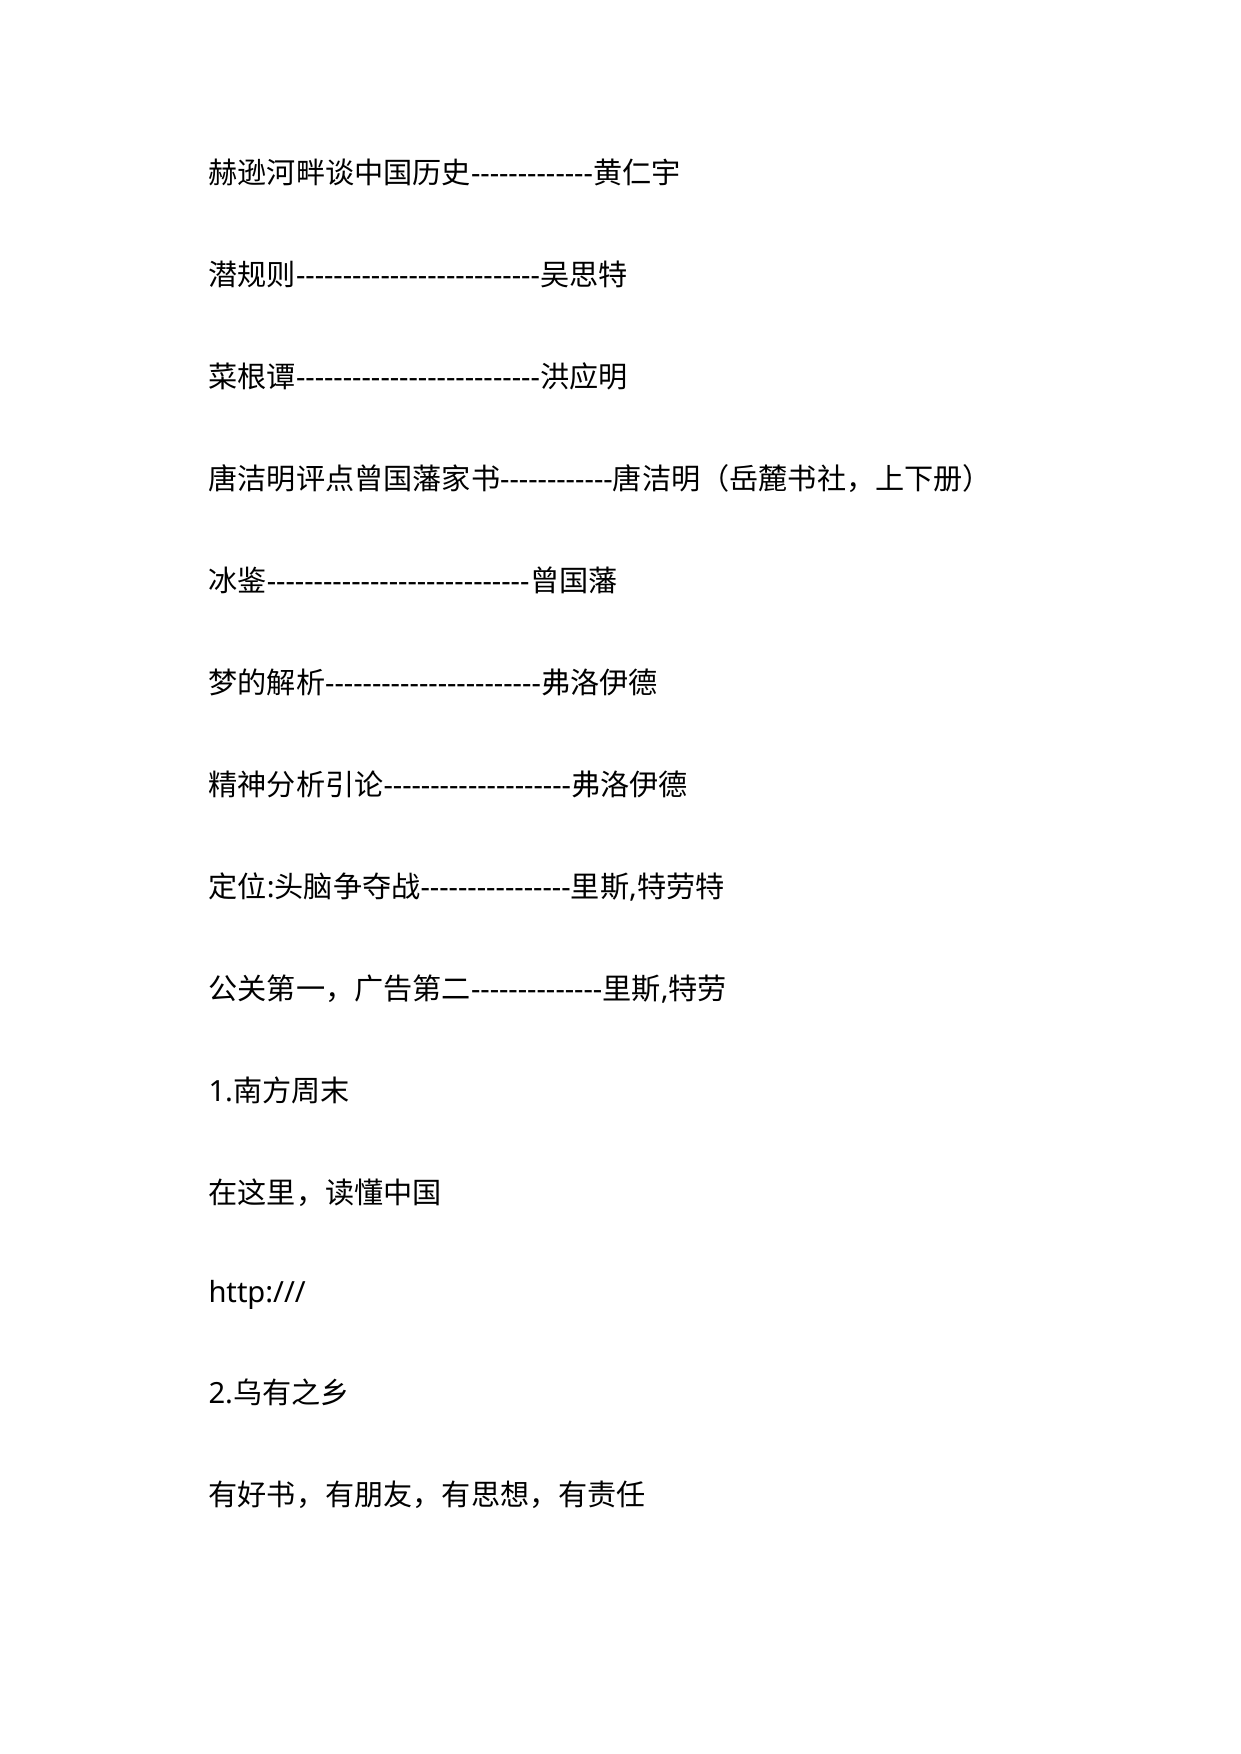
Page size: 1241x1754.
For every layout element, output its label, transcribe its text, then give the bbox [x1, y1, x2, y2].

text 公关第一，广告第二--------------里斯,特劳 [150, 966, 1090, 1008]
text 唐洁明评点曾国藩家书------------唐洁明（岳麓书社，上下册） [150, 456, 1090, 498]
text 赫逊河畔谈中国历史-------------黄仁宇 [150, 150, 1090, 192]
text http:/// [150, 1272, 1090, 1311]
text 2.乌有之乡 [150, 1370, 1090, 1412]
text 菜根谭--------------------------洪应明 [150, 354, 1090, 396]
text 潜规则--------------------------吴思特 [150, 252, 1090, 294]
text 在这里，读懂中国 [150, 1170, 1090, 1212]
text 有好书，有朋友，有思想，有责任 [150, 1472, 1090, 1514]
text 梦的解析-----------------------弗洛伊德 [150, 660, 1090, 702]
text 1.南方周末 [150, 1068, 1090, 1110]
text 定位:头脑争夺战----------------里斯,特劳特 [150, 864, 1090, 906]
text 精神分析引论--------------------弗洛伊德 [150, 762, 1090, 804]
text 冰鉴----------------------------曾国藩 [150, 558, 1090, 600]
